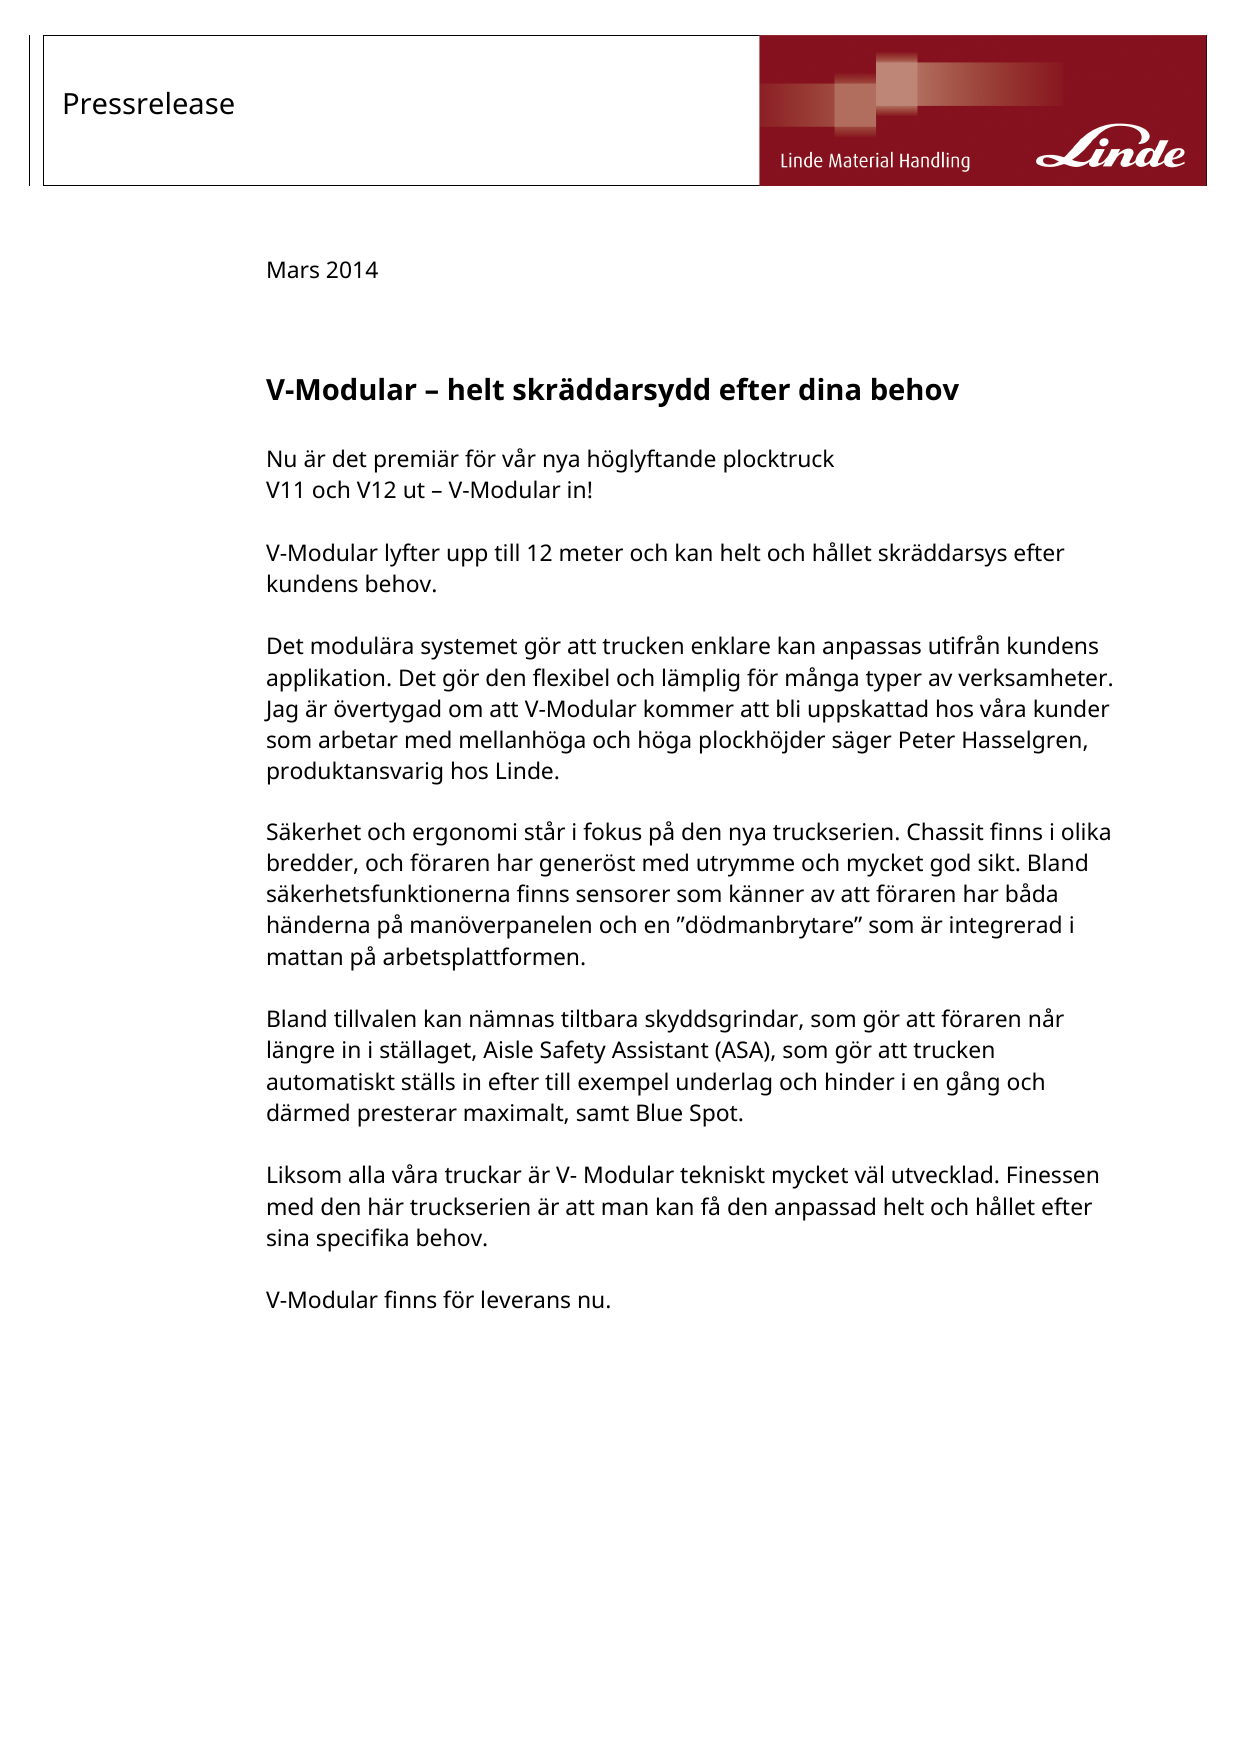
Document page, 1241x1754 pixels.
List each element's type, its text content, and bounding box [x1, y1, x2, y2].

text V-Modular finns för leverans nu. [266, 1284, 1122, 1316]
text Mars 2014 [266, 254, 1122, 285]
text Det modulära systemet gör att trucken enklare kan anpassas utifrån kundens applikation. Det gör den flexibel och lämplig för många typer av verksamheter. Jag är övertygad om att V-Modular kommer att bli uppskattad hos våra kunder som arbetar med mellanhöga och höga plockhöjder säger Peter Hasselgren, produktansvarig hos Linde. [266, 630, 1122, 816]
text Säkerhet och ergonomi står i fokus på den nya truckserien. Chassit finns i olika bredder, och föraren har generöst med utrymme och mycket god sikt. Bland säkerhetsfunktionerna finns sensorer som känner av att föraren har båda händerna på manöverpanelen och en ”dödmanbrytare” som är integrerad i mattan på arbetsplattformen. [266, 816, 1122, 972]
text V-Modular – helt skräddarsydd efter dina behov [266, 369, 1122, 409]
text Nu är det premiär för vår nya höglyftande plocktruck V11 och V12 ut – V-Modular in! [266, 443, 1122, 505]
text V-Modular lyfter upp till 12 meter och kan helt och hållet skräddarsys efter kundens behov. [266, 536, 1122, 599]
picture [759, 35, 1207, 186]
text Liksom alla våra truckar är V- Modular tekniskt mycket väl utvecklad. Finessen med den här truckserien är att man kan få den anpassad helt och hållet efter sina specifika behov. [266, 1159, 1122, 1253]
text Bland tillvalen kan nämnas tiltbara skyddsgrindar, som gör att föraren når längre in i ställaget, Aisle Safety Assistant (ASA), som gör att trucken automatiskt ställs in efter till exempel underlag och hinder i en gång och därmed presterar maximalt, samt Blue Spot. [266, 1003, 1122, 1128]
